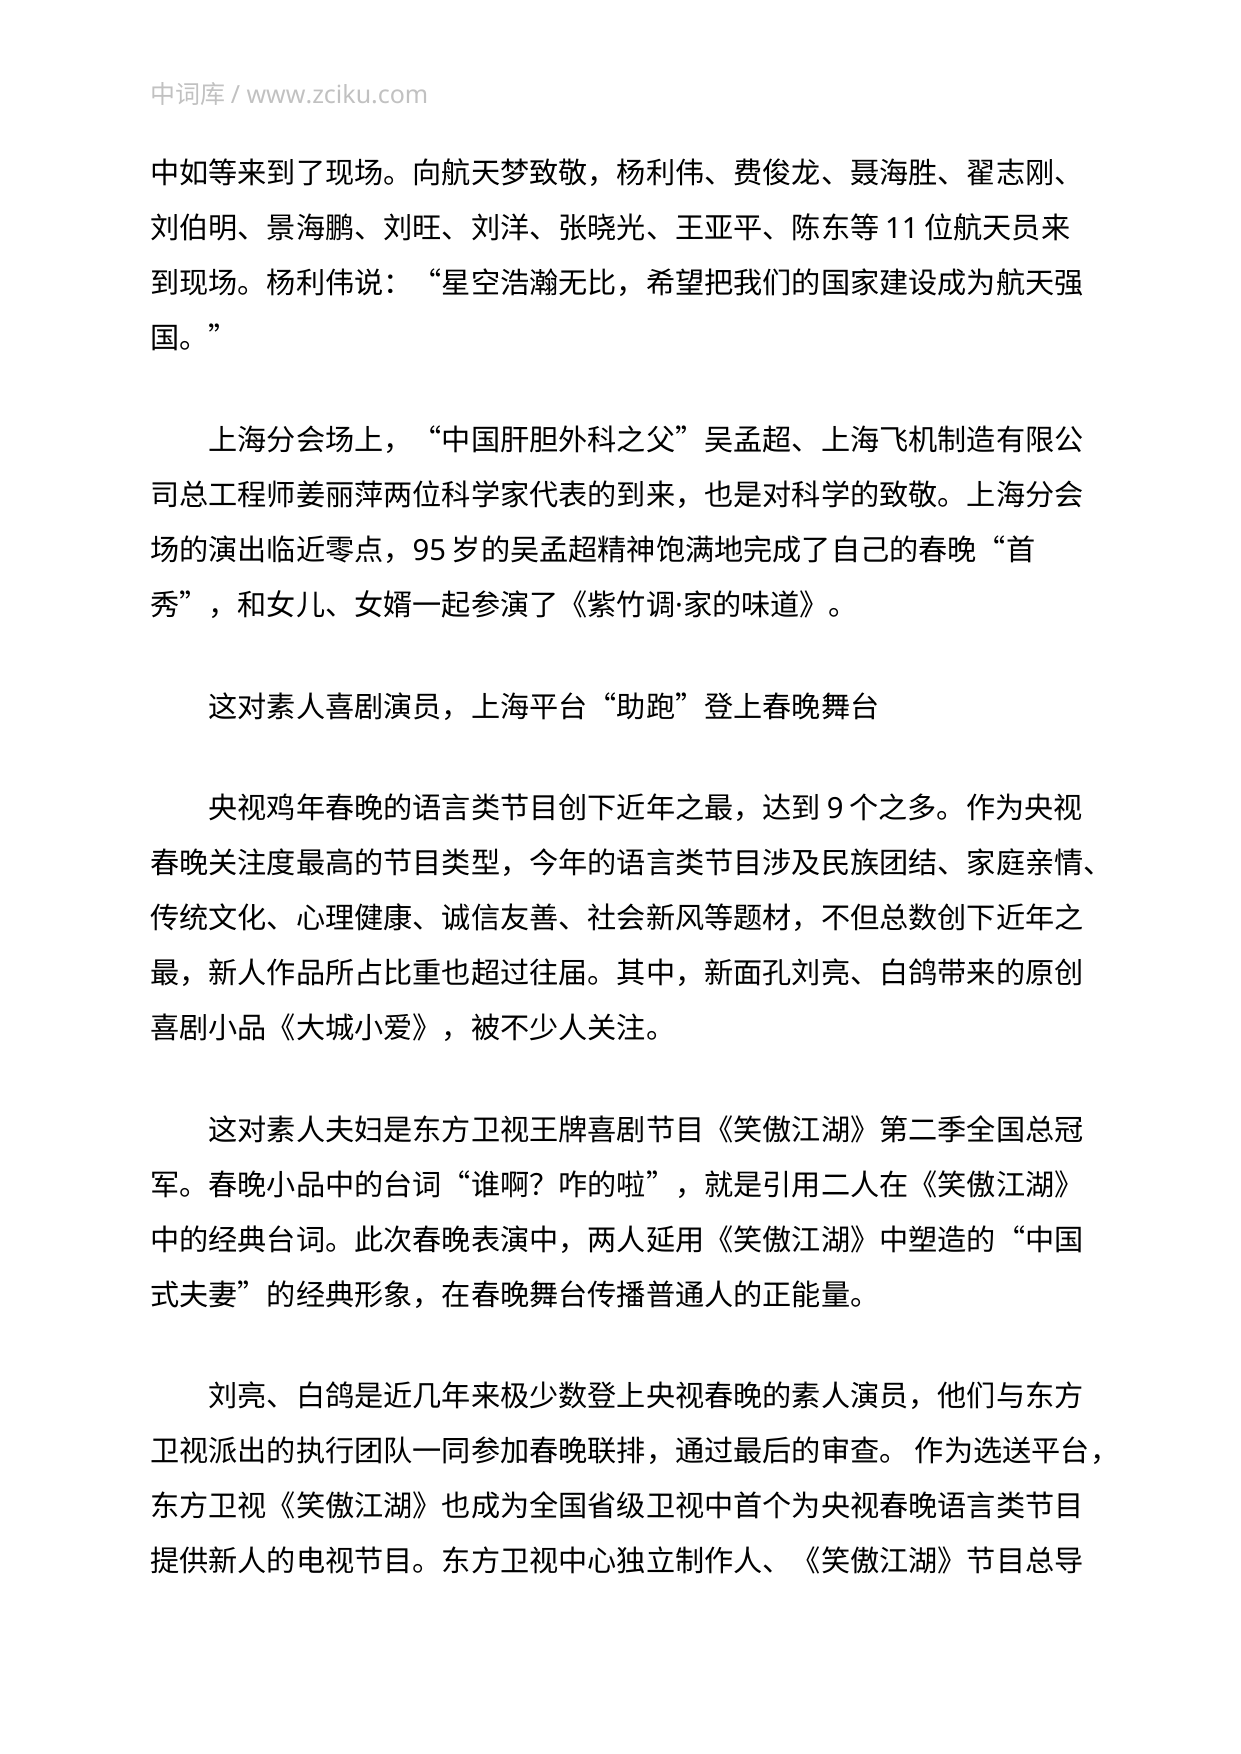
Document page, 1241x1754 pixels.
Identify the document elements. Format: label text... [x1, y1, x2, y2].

text 上海分会场上，“中国肝胆外科之父”吴孟超、上海飞机制造有限公司总工程师姜丽萍两位科学家代表的到来，也是对科学的致敬。上海分会场的演出临近零点，95岁的吴孟超精神饱满地完成了自己的春晚“首秀”，和女儿、女婿一起参演了《紫竹调·家的味道》。 [150, 417, 1090, 624]
text 这对素人喜剧演员，上海平台“助跑”登上春晚舞台 [150, 683, 1090, 726]
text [150, 150, 1090, 357]
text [150, 1373, 1090, 1580]
text 这对素人夫妇是东方卫视王牌喜剧节目《笑傲江湖》第二季全国总冠军。春晚小品中的台词“谁啊？咋的啦”，就是引用二人在《笑傲江湖》中的经典台词。此次春晚表演中，两人延用《笑傲江湖》中塑造的“中国式夫妻”的经典形象，在春晚舞台传播普通人的正能量。 [150, 1107, 1090, 1313]
text 央视鸡年春晚的语言类节目创下近年之最，达到9个之多。作为央视春晚关注度最高的节目类型，今年的语言类节目涉及民族团结、家庭亲情、传统文化、心理健康、诚信友善、社会新风等题材，不但总数创下近年之最，新人作品所占比重也超过往届。其中，新面孔刘亮、白鸽带来的原创喜剧小品《大城小爱》，被不少人关注。 [150, 785, 1090, 1047]
